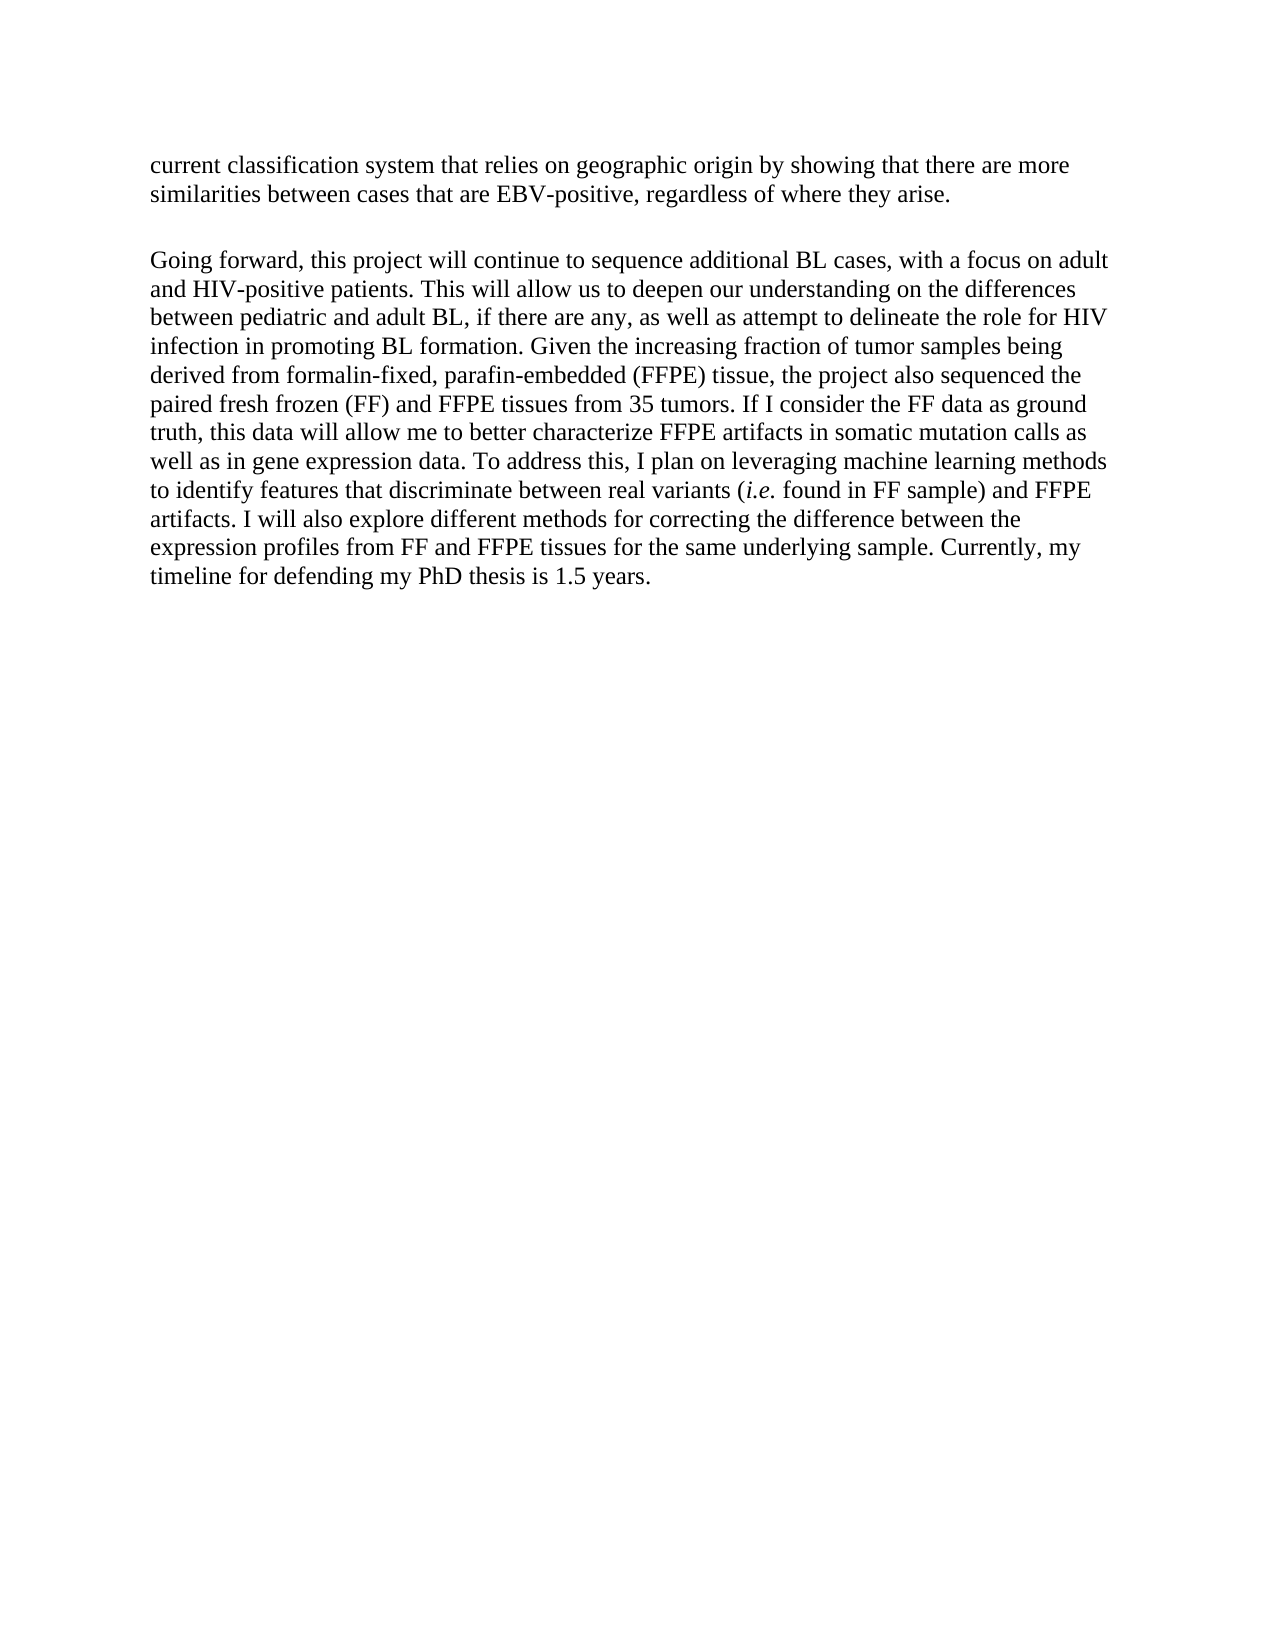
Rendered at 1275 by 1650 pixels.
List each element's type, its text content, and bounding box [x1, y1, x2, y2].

text Going forward, this project will continue to sequence additional BL cases, with a focus on adult and HIV-positive patients. This will allow us to deepen our understanding on the differences between pediatric and adult BL, if there are any, as well as attempt to delineate the role for HIV infection in promoting BL formation. Given the increasing fraction of tumor samples being derived from formalin-fixed, parafin-embedded (FFPE) tissue, the project also sequenced the paired fresh frozen (FF) and FFPE tissues from 35 tumors. If I consider the FF data as ground truth, this data will allow me to better characterize FFPE artifacts in somatic mutation calls as well as in gene expression data. To address this, I plan on leveraging machine learning methods to identify features that discriminate between real variants (i.e. found in FF sample) and FFPE artifacts. I will also explore different methods for correcting the difference between the expression profiles from FF and FFPE tissues for the same underlying sample. Currently, my timeline for defending my PhD thesis is 1.5 years. [150, 245, 1125, 590]
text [150, 150, 1125, 207]
